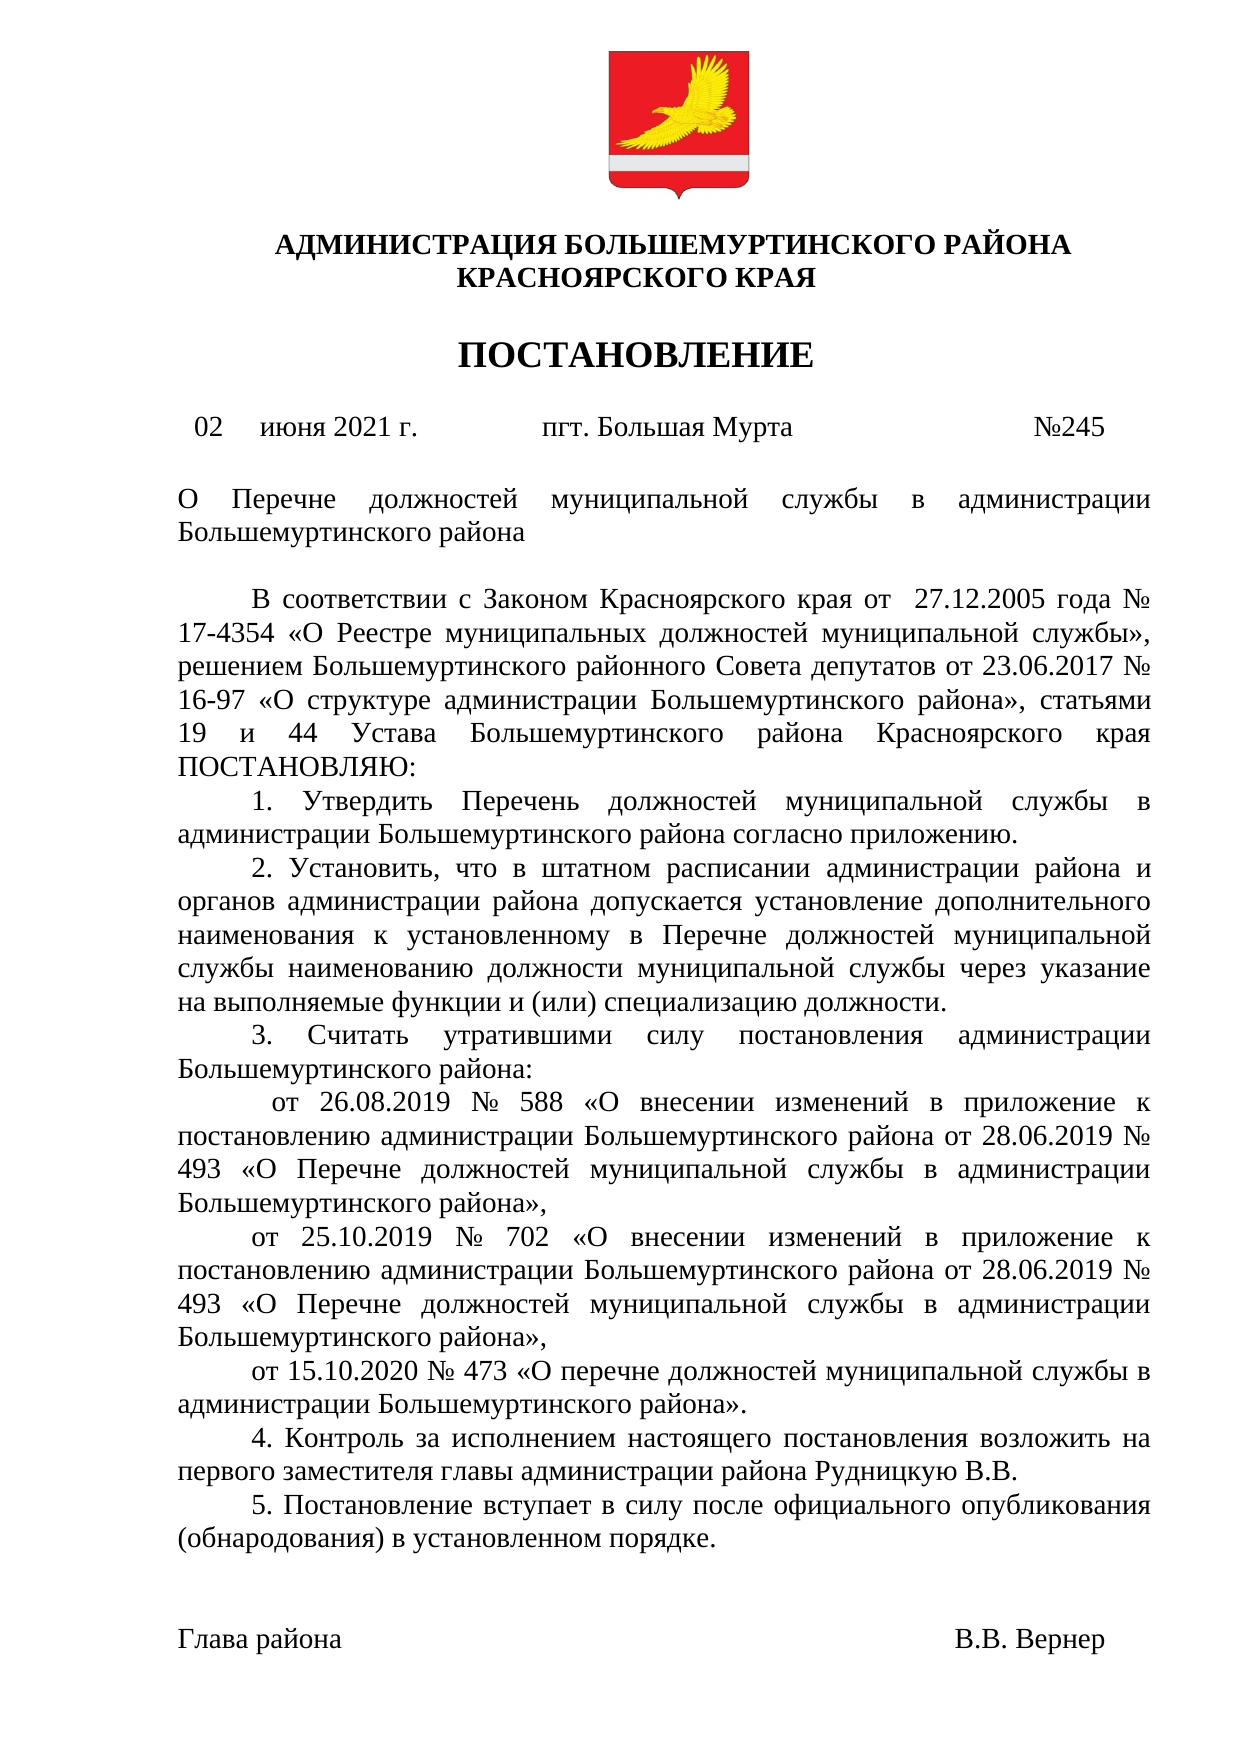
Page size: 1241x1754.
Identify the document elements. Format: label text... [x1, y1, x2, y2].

text 02 июня 2021 г. пгт. Большая Мурта №245 [121, 409, 1152, 442]
text 2. Установить, что в штатном расписании администрации района и органов администрации района допускается установление дополнительного наименования к установленному в Перечне должностей муниципальной службы наименованию должности муниципальной службы через указание на выполняемые функции и (или) специализацию должности. [177, 850, 1152, 1017]
text 1. Утвердить Перечень должностей муниципальной службы в администрации Большемуртинского района согласно приложению. [177, 783, 1152, 850]
text 5. Постановление вступает в силу после официального опубликования (обнародования) в установленном порядке. [177, 1487, 1152, 1554]
text О Перечне должностей муниципальной службы в администрации Большемуртинского района [177, 481, 1152, 548]
text от 25.10.2019 № 702 «О внесении изменений в приложение к постановлению администрации Большемуртинского района от 28.06.2019 № 493 «О Перечне должностей муниципальной службы в администрации Большемуртинского района», [177, 1219, 1152, 1353]
picture [608, 51, 750, 200]
text В соответствии с Законом Красноярского края от 27.12.2005 года № 17-4354 «О Реестре муниципальных должностей муниципальной службы», решением Большемуртинского районного Совета депутатов от 23.06.2017 № 16-97 «О структуре администрации Большемуртинского района», статьями 19 и 44 Устава Большемуртинского района Красноярского края ПОСТАНОВЛЯЮ: [177, 581, 1152, 783]
text Глава района В.В. Вернер [177, 1621, 1152, 1655]
text от 26.08.2019 № 588 «О внесении изменений в приложение к постановлению администрации Большемуртинского района от 28.06.2019 № 493 «О Перечне должностей муниципальной службы в администрации Большемуртинского района», [177, 1084, 1152, 1219]
text ПОСТАНОВЛЕНИЕ [121, 332, 1152, 375]
text 3. Считать утратившими силу постановления администрации Большемуртинского района: [177, 1017, 1152, 1084]
text АДМИНИСТРАЦИЯ БОЛЬШЕМУРТИНСКОГО РАЙОНА [177, 227, 1152, 260]
text от 15.10.2020 № 473 «О перечне должностей муниципальной службы в администрации Большемуртинского района». [177, 1353, 1152, 1420]
text 4. Контроль за исполнением настоящего постановления возложить на первого заместителя главы администрации района Рудницкую В.В. [177, 1420, 1152, 1487]
text КРАСНОЯРСКОГО КРАЯ [121, 260, 1152, 294]
